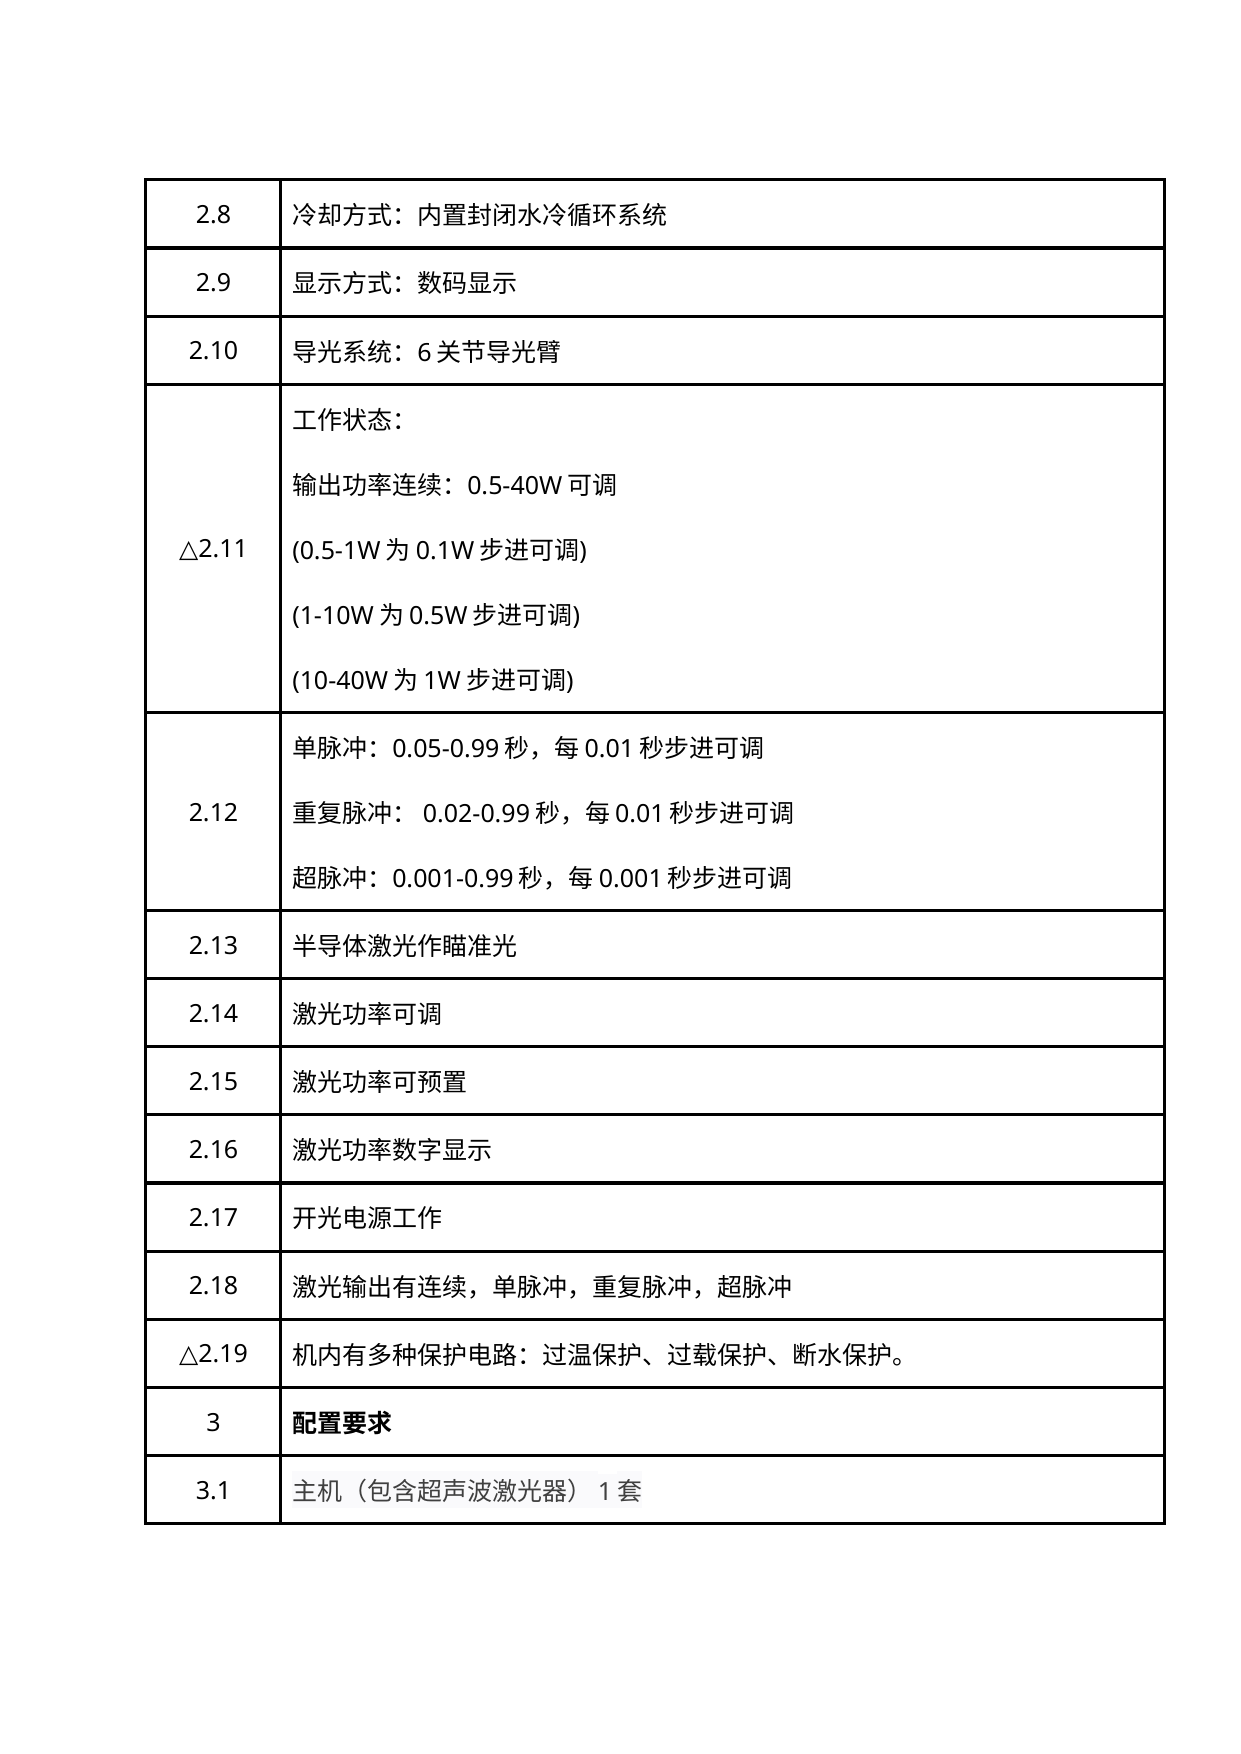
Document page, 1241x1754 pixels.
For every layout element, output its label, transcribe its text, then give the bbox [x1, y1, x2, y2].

table_cell △2.11 [147, 386, 279, 711]
table_cell 开光电源工作 [282, 1185, 1163, 1249]
table_cell 3.1 [147, 1457, 279, 1522]
table_cell △2.19 [147, 1321, 279, 1386]
table_cell 激光输出有连续，单脉冲，重复脉冲，超脉冲 [282, 1253, 1163, 1318]
table_cell 导光系统：6关节导光臂 [282, 318, 1163, 383]
table_cell 2.9 [147, 250, 279, 314]
table_cell 2.16 [147, 1116, 279, 1181]
table_cell 2.10 [147, 318, 279, 383]
table_cell 3 [147, 1389, 279, 1454]
table_cell 主机（包含超声波激光器） 1套 [282, 1457, 1163, 1522]
table_cell 冷却方式：内置封闭水冷循环系统 [282, 181, 1163, 246]
table_cell 单脉冲：0.05-0.99秒，每0.01秒步进可调 重复脉冲： 0.02-0.99秒，每0.01秒步进可调 超脉冲：0.001-0.99秒，每0.001秒步进可调 [282, 714, 1163, 909]
table_cell 半导体激光作瞄准光 [282, 912, 1163, 977]
table_cell 2.14 [147, 980, 279, 1045]
table_cell 配置要求 [282, 1389, 1163, 1454]
table_cell 激光功率数字显示 [282, 1116, 1163, 1181]
table_cell 2.17 [147, 1185, 279, 1249]
table_cell 2.15 [147, 1048, 279, 1113]
table_cell 2.12 [147, 714, 279, 909]
table_cell 2.13 [147, 912, 279, 977]
table_cell 激光功率可预置 [282, 1048, 1163, 1113]
table_cell 2.18 [147, 1253, 279, 1318]
table_cell 激光功率可调 [282, 980, 1163, 1045]
table_cell 工作状态： 输出功率连续：0.5-40W可调 (0.5-1W为0.1W步进可调) (1-10W为0.5W步进可调) (10-40W为1W步进可调) [282, 386, 1163, 711]
table_cell 2.8 [147, 181, 279, 246]
table_cell 机内有多种保护电路：过温保护、过载保护、断水保护。 [282, 1321, 1163, 1386]
table_cell 显示方式：数码显示 [282, 250, 1163, 314]
